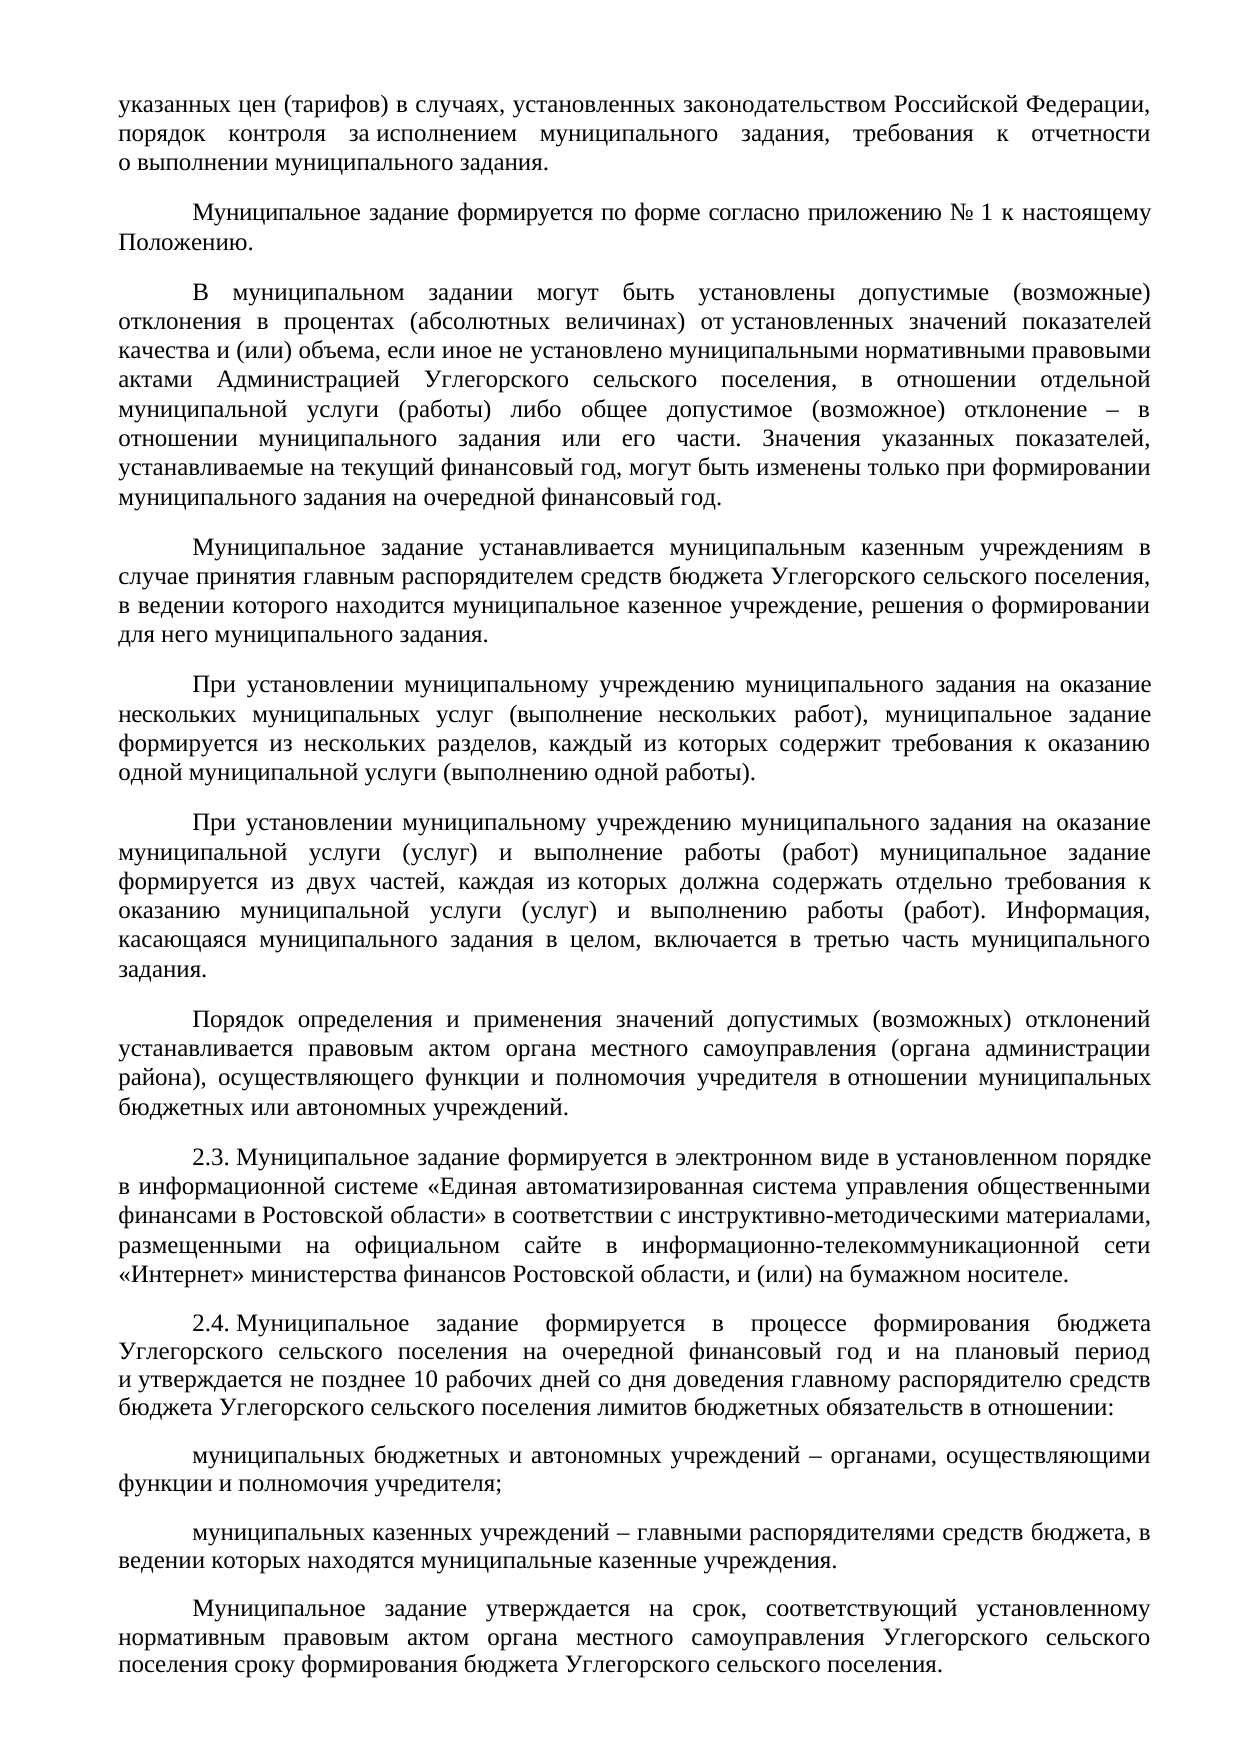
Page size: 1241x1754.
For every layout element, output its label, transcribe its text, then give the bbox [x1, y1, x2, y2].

text 2.3. Муниципальное задание формируется в электронном виде в установленном порядке в информационной системе «Единая автоматизированная система управления общественными финансами в Ростовской области» в соответствии с инструктивно-методическими материалами, размещенными на официальном сайте в информационно-телекоммуникационной сети «Интернет» министерства финансов Ростовской области, и (или) на бумажном носителе. [118, 1142, 1152, 1288]
text Муниципальное задание формируется по форме согласно приложению № 1 к настоящему Положению. [118, 197, 1152, 255]
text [118, 89, 1152, 176]
text Порядок определения и применения значений допустимых (возможных) отклонений устанавливается правовым актом органа местного самоуправления (органа администрации района), осуществляющего функции и полномочия учредителя в отношении муниципальных бюджетных или автономных учреждений. [118, 1004, 1152, 1121]
text муниципальных казенных учреждений – главными распорядителями средств бюджета, в ведении которых находятся муниципальные казенные учреждения. [118, 1518, 1152, 1574]
text муниципальных бюджетных и автономных учреждений – органами, осуществляющими функции и полномочия учредителя; [118, 1441, 1152, 1497]
text 2.4. Муниципальное задание формируется в процессе формирования бюджета Углегорского сельского поселения на очередной финансовый год и на плановый период и утверждается не позднее 10 рабочих дней со дня доведения главному распорядителю средств бюджета Углегорского сельского поселения лимитов бюджетных обязательств в отношении: [118, 1309, 1152, 1421]
text Муниципальное задание устанавливается муниципальным казенным учреждениям в случае принятия главным распорядителем средств бюджета Углегорского сельского поселения, в ведении которого находится муниципальное казенное учреждение, решения о формировании для него муниципального задания. [118, 532, 1152, 648]
text В муниципальном задании могут быть установлены допустимые (возможные) отклонения в процентах (абсолютных величинах) от установленных значений показателей качества и (или) объема, если иное не установлено муниципальными нормативными правовыми актами Администрацией Углегорского сельского поселения, в отношении отдельной муниципальной услуги (работы) либо общее допустимое (возможное) отклонение – в отношении муниципального задания или его части. Значения указанных показателей, устанавливаемые на текущий финансовый год, могут быть изменены только при формировании муниципального задания на очередной финансовый год. [118, 277, 1152, 510]
text Муниципальное задание утверждается на срок, соответствующий установленному нормативным правовым актом органа местного самоуправления Углегорского сельского поселения сроку формирования бюджета Углегорского сельского поселения. [118, 1594, 1152, 1678]
text При установлении муниципальному учреждению муниципального задания на оказание нескольких муниципальных услуг (выполнение нескольких работ), муниципальное задание формируется из нескольких разделов, каждый из которых содержит требования к оказанию одной муниципальной услуги (выполнению одной работы). [118, 669, 1152, 786]
text При установлении муниципальному учреждению муниципального задания на оказание муниципальной услуги (услуг) и выполнение работы (работ) муниципальное задание формируется из двух частей, каждая из которых должна содержать отдельно требования к оказанию муниципальной услуги (услуг) и выполнению работы (работ). Информация, касающаяся муниципального задания в целом, включается в третью часть муниципального задания. [118, 807, 1152, 983]
